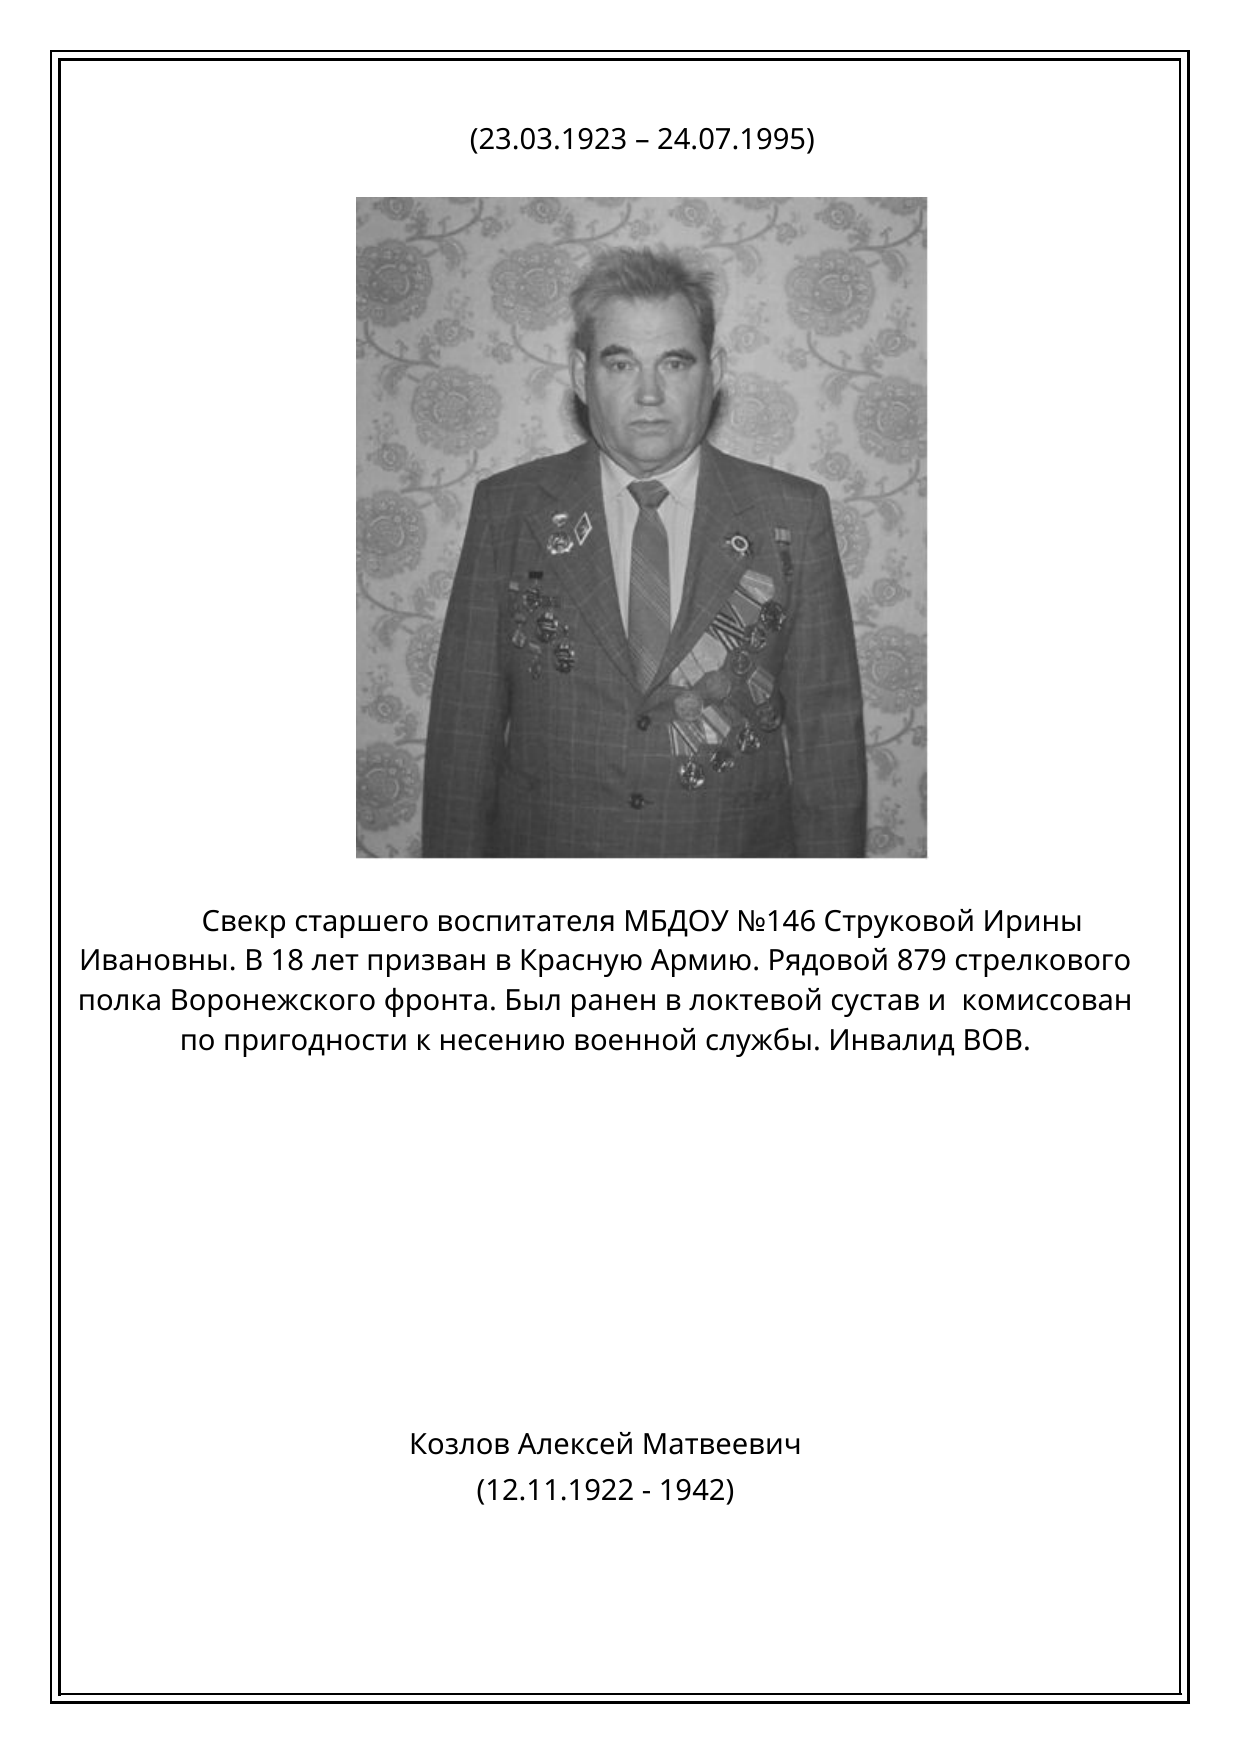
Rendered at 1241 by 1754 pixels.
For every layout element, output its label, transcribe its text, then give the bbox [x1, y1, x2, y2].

text (23.03.1923 – 24.07.1995) [61, 118, 1152, 158]
text Свекр старшего воспитателя МБДОУ №146 Струковой Ирины Ивановны. В 18 лет призван в Красную Армию. Рядовой 879 стрелкового полка Воронежского фронта. Был ранен в локтевой сустав и комиссован по пригодности к несению военной службы. Инвалид ВОВ. [61, 900, 1152, 1058]
text Козлов Алексей Матвеевич [61, 1423, 1152, 1463]
text (12.11.1922 - 1942) [61, 1469, 1152, 1509]
picture [356, 197, 929, 860]
